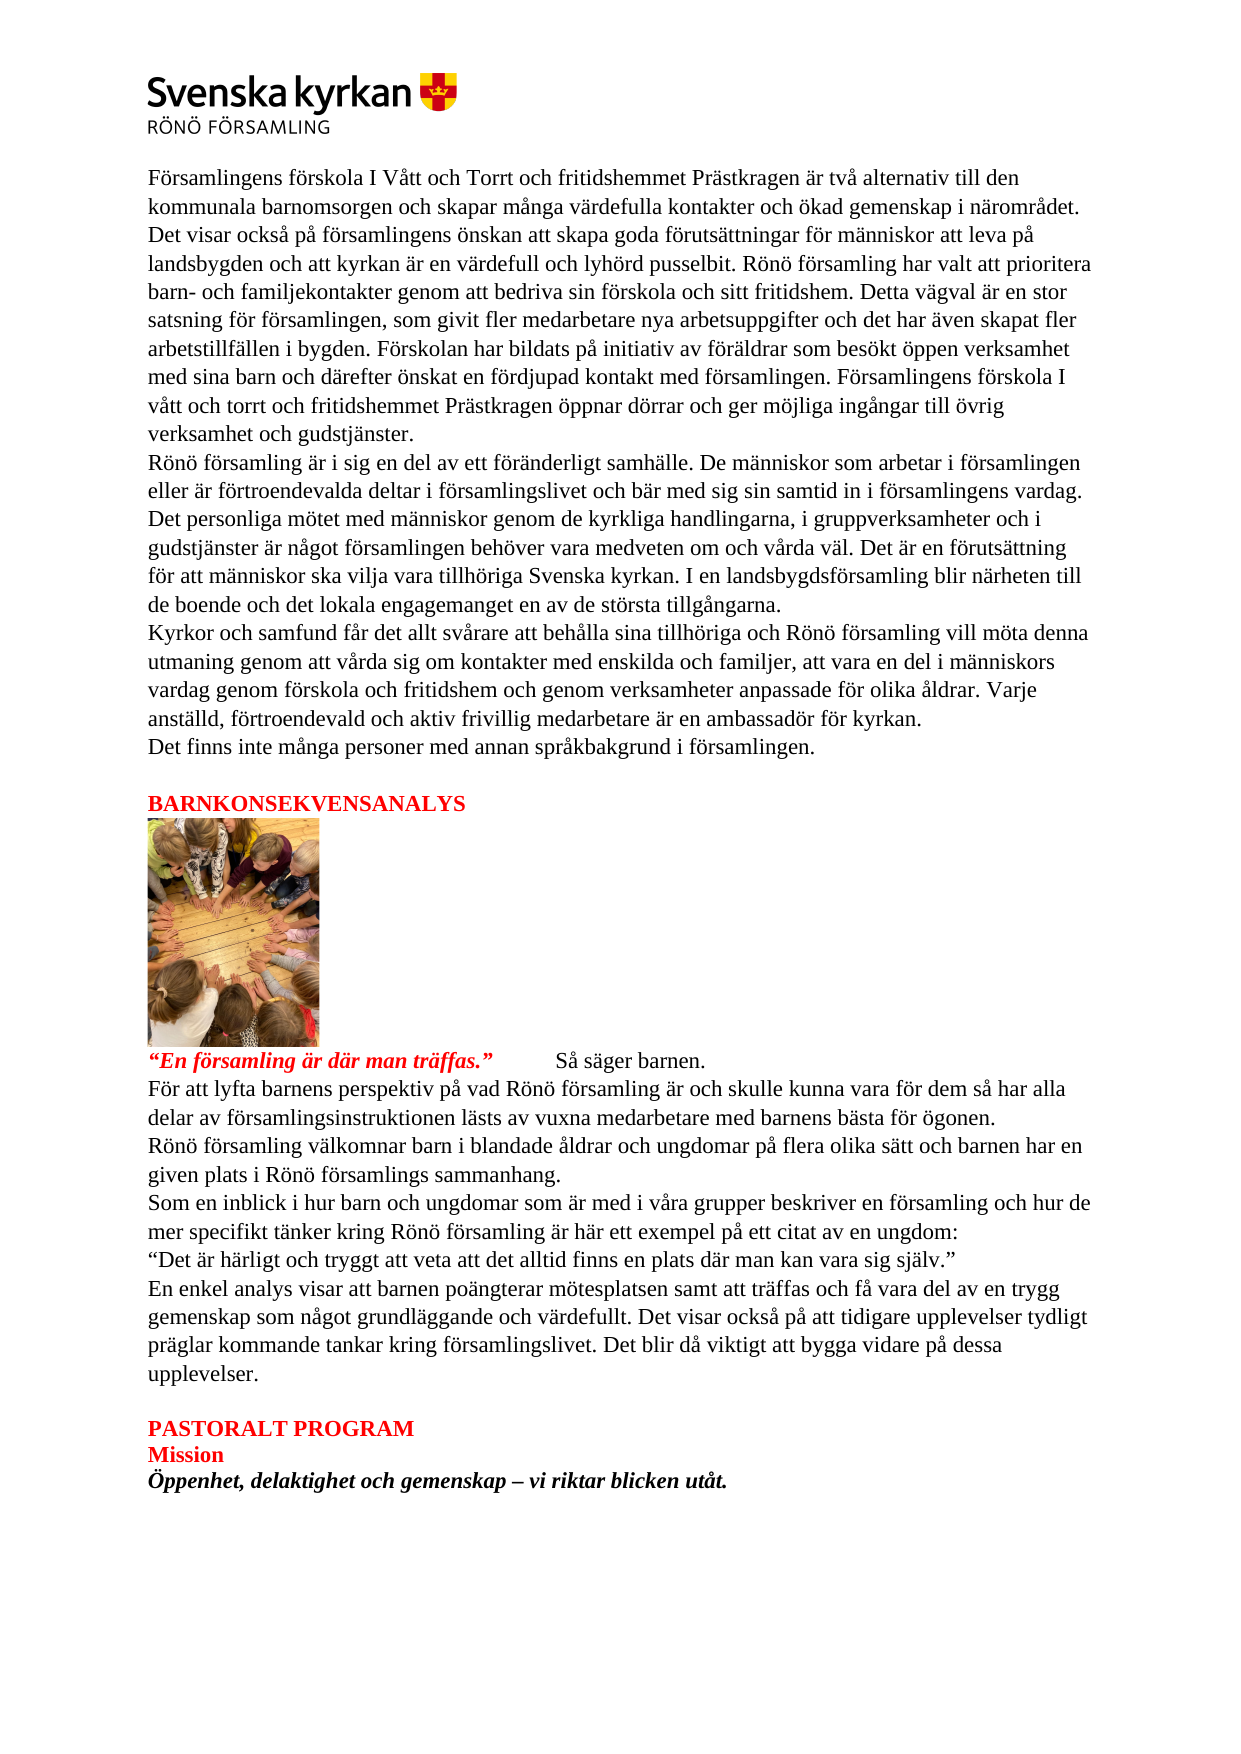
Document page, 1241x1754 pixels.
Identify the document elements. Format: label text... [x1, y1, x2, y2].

text “En församling är där man träffas.” Så säger barnen. [148, 1047, 1093, 1073]
text Rönö församling välkomnar barn i blandade åldrar och ungdomar på flera olika sätt och barnen har en given plats i Rönö församlings sammanhang. [148, 1132, 1093, 1187]
picture [147, 73, 457, 134]
text BARNKONSEKVENSANALYS [148, 790, 1093, 816]
text En enkel analys visar att barnen poängterar mötesplatsen samt att träffas och få vara del av en trygg gemenskap som något grundläggande och värdefullt. Det visar också på att tidigare upplevelser tydligt präglar kommande tankar kring församlingslivet. Det blir då viktigt att bygga vidare på dessa upplevelser. [148, 1274, 1093, 1386]
text För att lyfta barnens perspektiv på vad Rönö församling är och skulle kunna vara för dem så har alla delar av församlingsinstruktionen lästs av vuxna medarbetare med barnens bästa för ögonen. [148, 1076, 1093, 1130]
text Öppenhet, delaktighet och gemenskap – vi riktar blicken utåt. [148, 1467, 1093, 1494]
subtitle PASTORALT PROGRAM [148, 1415, 1093, 1441]
text Församlingens förskola I Vått och Torrt och fritidshemmet Prästkragen är två alternativ till den kommunala barnomsorgen och skapar många värdefulla kontakter och ökad gemenskap i närområdet. Det visar också på församlingens önskan att skapa goda förutsättningar för människor att leva på landsbygden och att kyrkan är en värdefull och lyhörd pusselbit. Rönö församling har valt att prioritera barn- och familjekontakter genom att bedriva sin förskola och sitt fritidshem. Detta vägval är en stor satsning för församlingen, som givit fler medarbetare nya arbetsuppgifter och det har även skapat fler arbetstillfällen i bygden. Förskolan har bildats på initiativ av föräldrar som besökt öppen verksamhet med sina barn och därefter önskat en fördjupad kontakt med församlingen. Församlingens förskola I vått och torrt och fritidshemmet Prästkragen öppnar dörrar och ger möjliga ingångar till övrig verksamhet och gudstjänster. [148, 164, 1093, 447]
text Kyrkor och samfund får det allt svårare att behålla sina tillhöriga och Rönö församling vill möta denna utmaning genom att vårda sig om kontakter med enskilda och familjer, att vara en del i människors vardag genom förskola och fritidshem och genom verksamheter anpassade för olika åldrar. Varje anställd, förtroendevald och aktiv frivillig medarbetare är en ambassadör för kyrkan. [148, 619, 1093, 731]
text Det finns inte många personer med annan språkbakgrund i församlingen. [148, 733, 1093, 759]
text Det personliga mötet med människor genom de kyrkliga handlingarna, i gruppverksamheter och i gudstjänster är något församlingen behöver vara medveten om och vårda väl. Det är en förutsättning för att människor ska vilja vara tillhöriga Svenska kyrkan. I en landsbygdsförsamling blir närheten till de boende och det lokala engagemanget en av de största tillgångarna. [148, 506, 1093, 617]
text “Det är härligt och tryggt att veta att det alltid finns en plats där man kan vara sig själv.” [148, 1246, 1093, 1272]
text Rönö församling är i sig en del av ett föränderligt samhälle. De människor som arbetar i församlingen eller är förtroendevalda deltar i församlingslivet och bär med sig sin samtid in i församlingens vardag. [148, 449, 1093, 503]
subtitle Mission [148, 1441, 1093, 1467]
picture [147, 818, 320, 1047]
text Som en inblick i hur barn och ungdomar som är med i våra grupper beskriver en församling och hur de mer specifikt tänker kring Rönö församling är här ett exempel på ett citat av en ungdom: [148, 1189, 1093, 1244]
